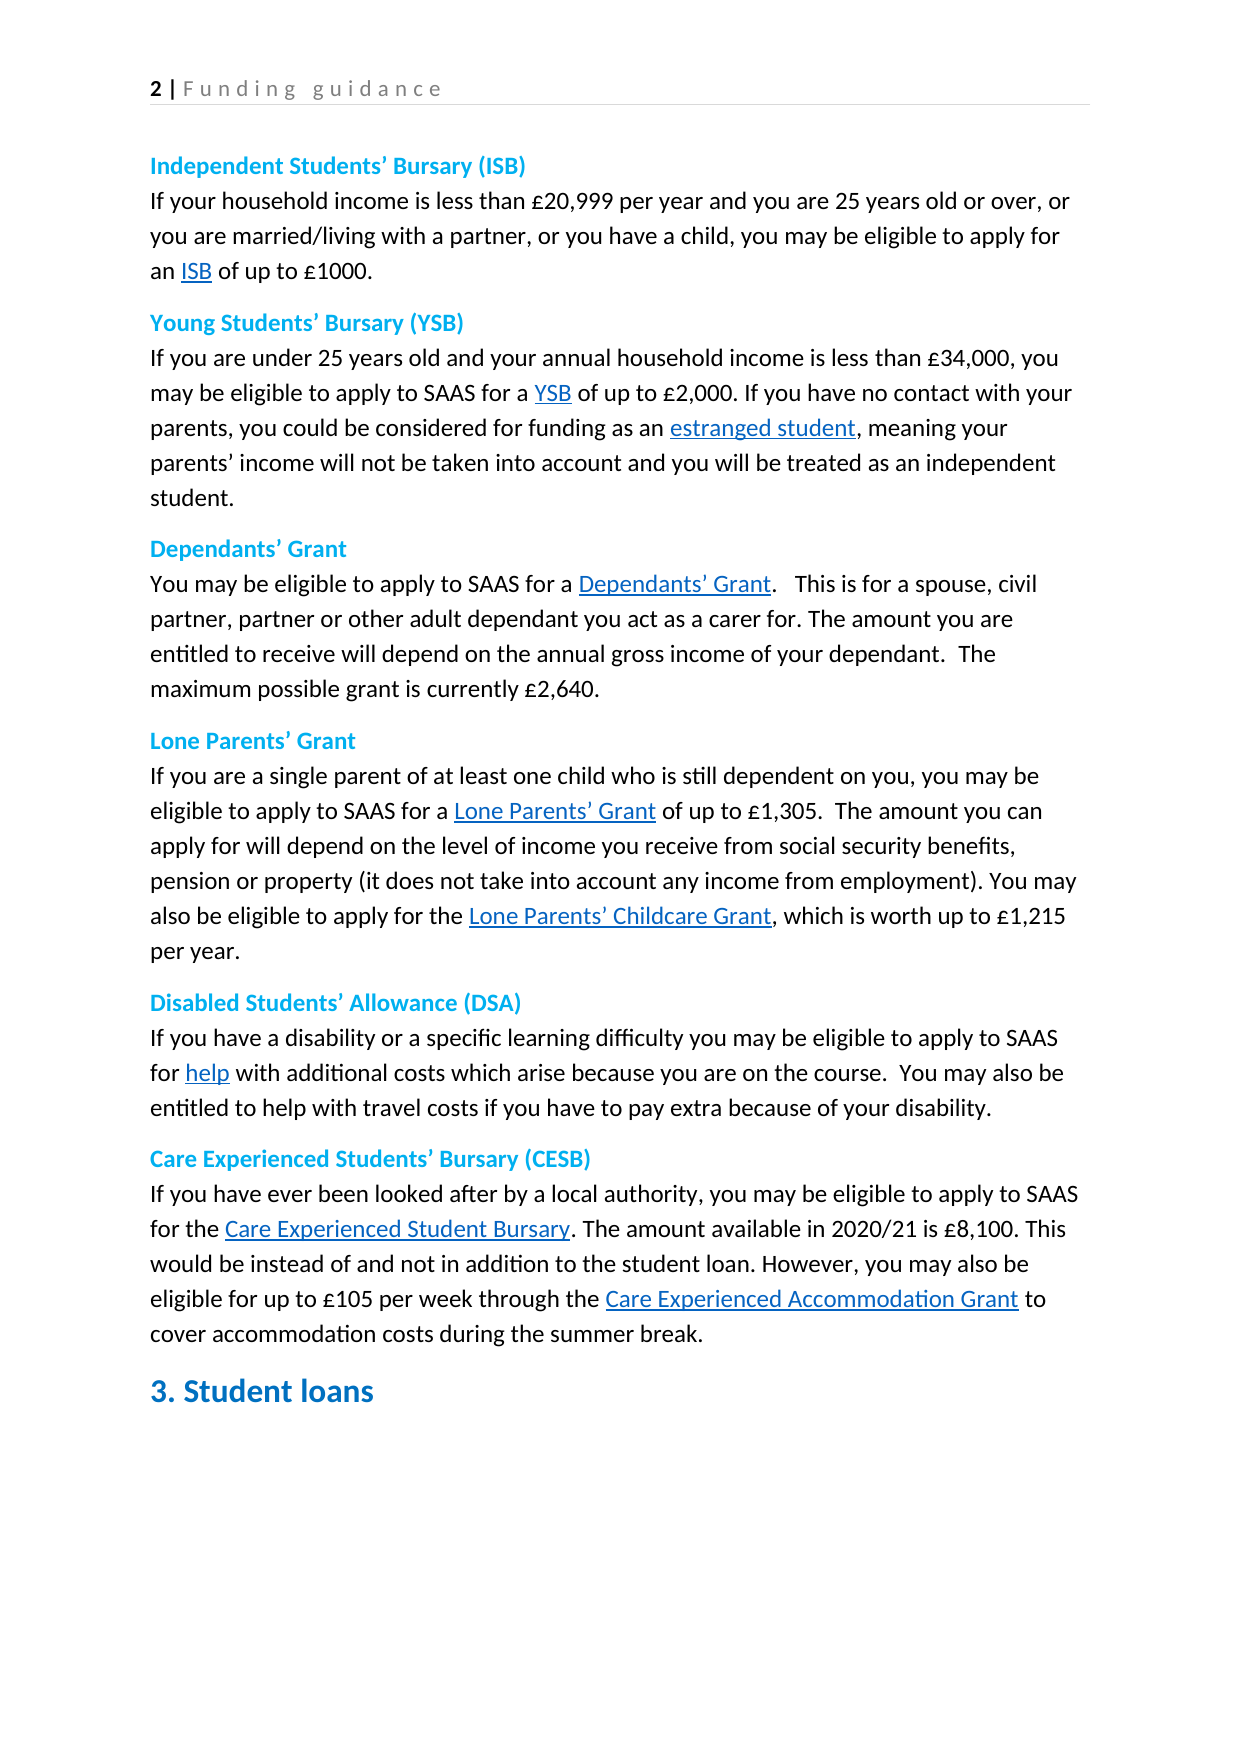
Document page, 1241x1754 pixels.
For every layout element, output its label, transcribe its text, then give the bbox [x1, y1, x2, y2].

text Dependants’ Grant You may be eligible to apply to SAAS for a Dependants’ Grant. This is for a spouse, civil partner, partner or other adult dependant you act as a carer for. The amount you are entitled to receive will depend on the annual gross income of your dependant. The maximum possible grant is currently £2,640. [150, 533, 1090, 704]
text Lone Parents’ Grant If you are a single parent of at least one child who is still dependent on you, you may be eligible to apply to SAAS for a Lone Parents’ Grant of up to £1,305. The amount you can apply for will depend on the level of income you receive from social security benefits, pension or property (it does not take into account any income from employment). You may also be eligible to apply for the Lone Parents’ Childcare Grant, which is worth up to £1,215 per year. [150, 725, 1090, 966]
text Young Students’ Bursary (YSB) If you are under 25 years old and your annual household income is less than £34,000, you may be eligible to apply to SAAS for a YSB of up to £2,000. If you have no contact with your parents, you could be considered for funding as an estranged student, meaning your parents’ income will not be taken into account and you will be treated as an independent student. [150, 307, 1090, 512]
text Disabled Students’ Allowance (DSA) If you have a disability or a specific learning difficulty you may be eligible to apply to SAAS for help with additional costs which arise because you are on the course. You may also be entitled to help with travel costs if you have to pay extra because of your disability. [150, 987, 1090, 1122]
text If you have ever been looked after by a local authority, you may be eligible to apply to SAAS for the Care Experienced Student Bursary. The amount available in 2020/21 is £8,100. This would be instead of and not in addition to the student loan. However, you may also be eligible for up to £105 per week through the Care Experienced Accommodation Grant to cover accommodation costs during the summer break. [150, 1178, 1090, 1349]
text Care Experienced Students’ Bursary (CESB) [150, 1143, 1090, 1174]
text 3. Student loans [150, 1370, 1090, 1411]
text Independent Students’ Bursary (ISB) [150, 150, 1090, 181]
text If your household income is less than £20,999 per year and you are 25 years old or over, or you are married/living with a partner, or you have a child, you may be eligible to apply for an ISB of up to £1000. [150, 185, 1090, 286]
